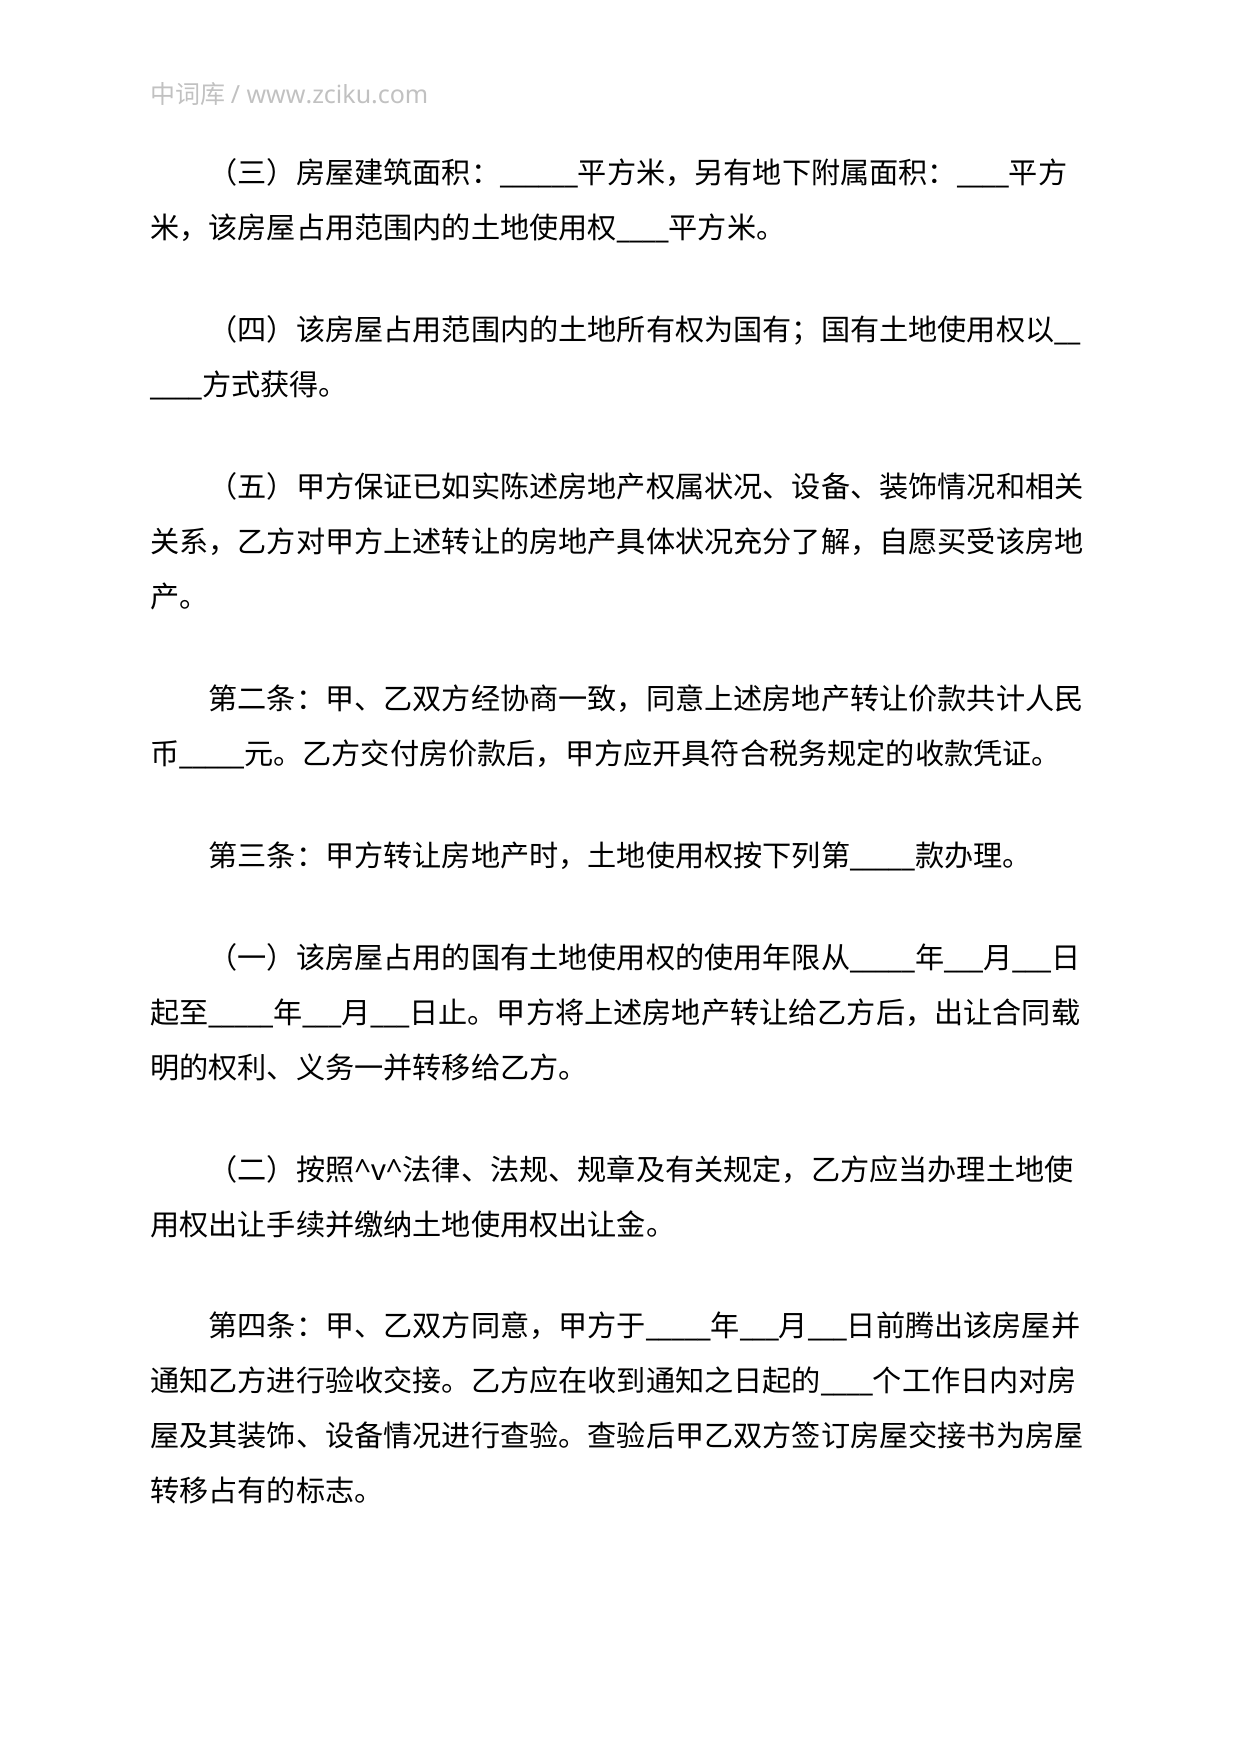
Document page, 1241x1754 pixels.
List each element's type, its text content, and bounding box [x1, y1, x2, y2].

text （一）该房屋占用的国有土地使用权的使用年限从_____年___月___日起至_____年___月___日止。甲方将上述房地产转让给乙方后，出让合同载明的权利、义务一并转移给乙方。 [150, 934, 1090, 1087]
text （三）房屋建筑面积：______平方米，另有地下附属面积：____平方米，该房屋占用范围内的土地使用权____平方米。 [150, 150, 1090, 247]
text （四）该房屋占用范围内的土地所有权为国有；国有土地使用权以______方式获得。 [150, 307, 1090, 404]
text （二）按照^v^法律、法规、规章及有关规定，乙方应当办理土地使用权出让手续并缴纳土地使用权出让金。 [150, 1146, 1090, 1243]
text 第三条：甲方转让房地产时，土地使用权按下列第_____款办理。 [150, 832, 1090, 875]
text 第二条：甲、乙双方经协商一致，同意上述房地产转让价款共计人民币_____元。乙方交付房价款后，甲方应开具符合税务规定的收款凭证。 [150, 676, 1090, 773]
text （五）甲方保证已如实陈述房地产权属状况、设备、装饰情况和相关关系，乙方对甲方上述转让的房地产具体状况充分了解，自愿买受该房地产。 [150, 464, 1090, 616]
text 第四条：甲、乙双方同意，甲方于_____年___月___日前腾出该房屋并通知乙方进行验收交接。乙方应在收到通知之日起的____个工作日内对房屋及其装饰、设备情况进行查验。查验后甲乙双方签订房屋交接书为房屋转移占有的标志。 [150, 1303, 1090, 1510]
